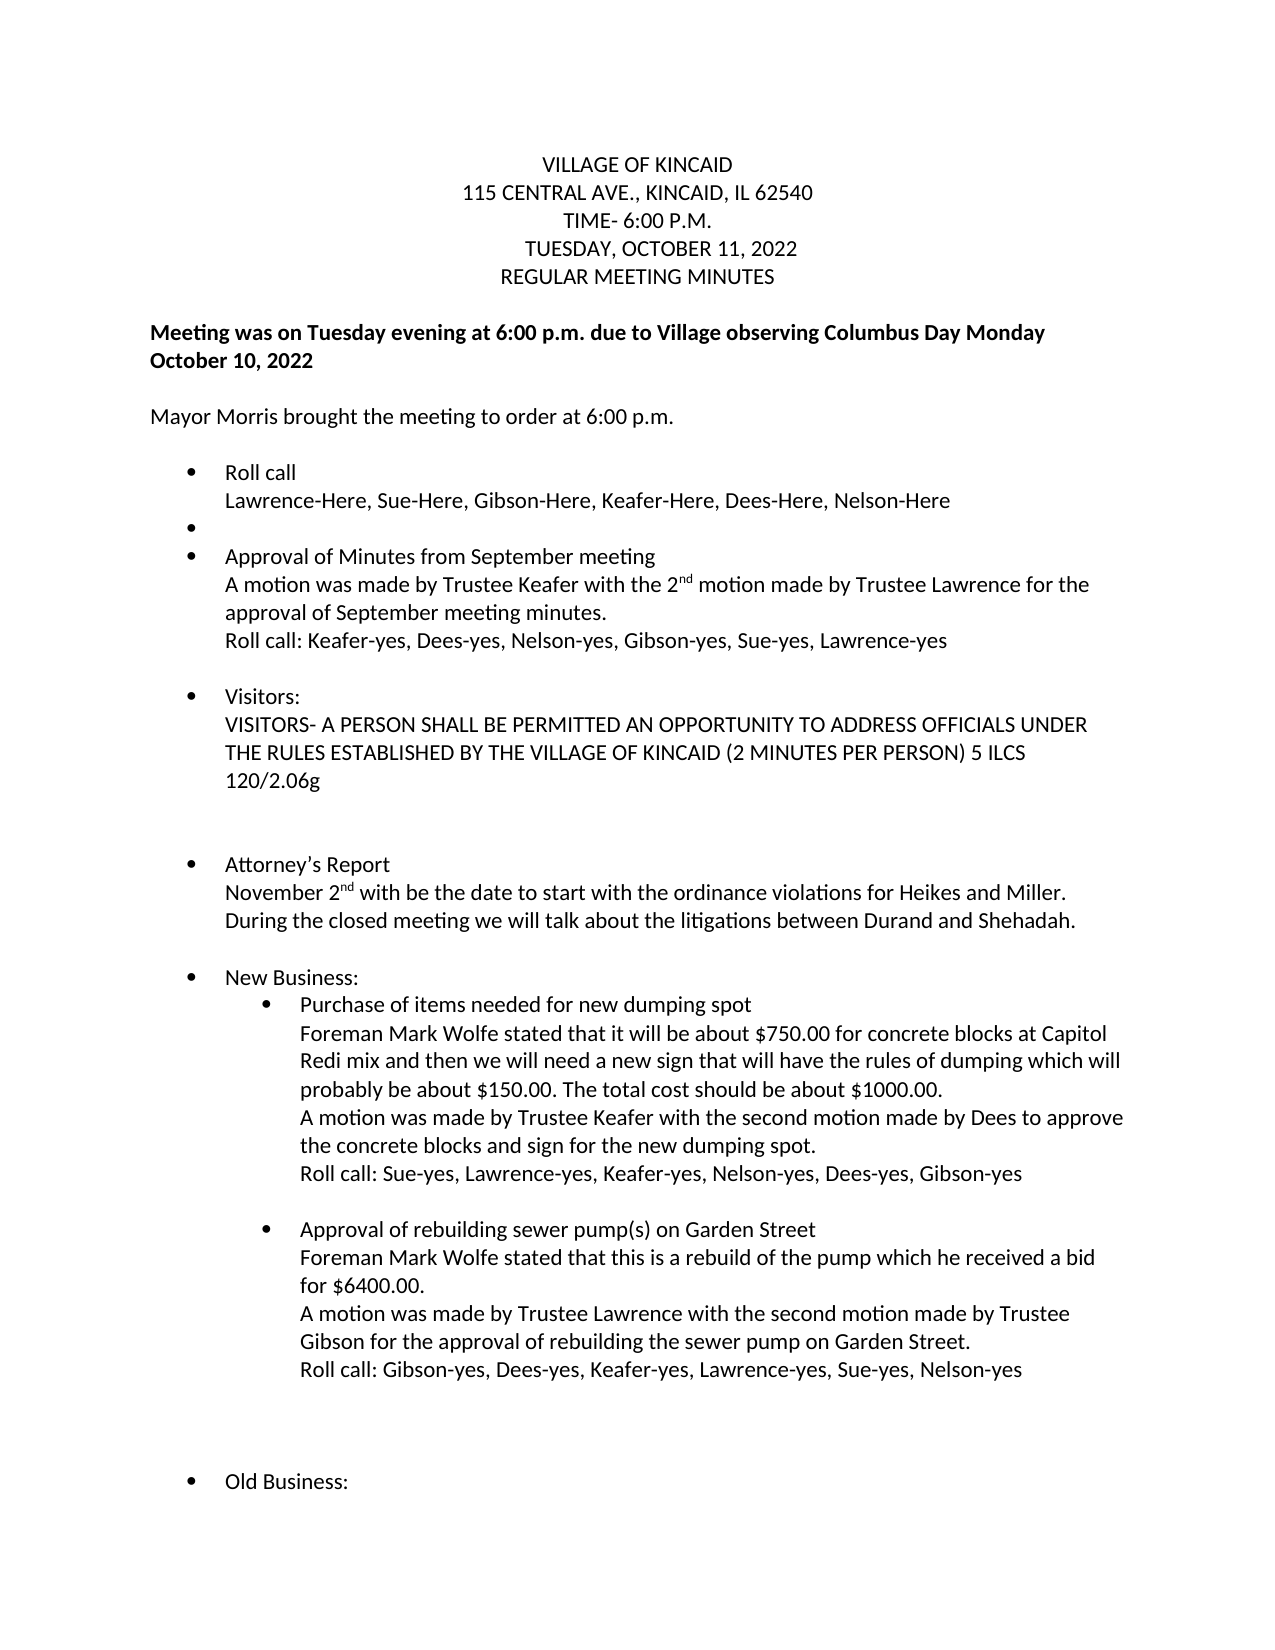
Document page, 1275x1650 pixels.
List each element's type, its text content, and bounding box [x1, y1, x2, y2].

list Purchase of items needed for new dumping spot [262, 991, 1125, 1019]
list A motion was made by Trustee Lawrence with the second motion made by Trustee Gibson for the approval of rebuilding the sewer pump on Garden Street. [300, 1299, 1125, 1355]
list A motion was made by Trustee Keafer with the second motion made by Dees to approve the concrete blocks and sign for the new dumping spot. [300, 1103, 1125, 1159]
list New Business: [187, 963, 1125, 991]
text 115 CENTRAL AVE., KINCAID, IL 62540 [150, 178, 1125, 206]
list Approval of rebuilding sewer pump(s) on Garden Street [262, 1215, 1125, 1243]
list Foreman Mark Wolfe stated that this is a rebuild of the pump which he received a bid for $6400.00. [300, 1243, 1125, 1299]
text REGULAR MEETING MINUTES [150, 262, 1125, 290]
list Roll call [187, 458, 1125, 486]
list Old Business: [187, 1467, 1125, 1495]
text VILLAGE OF KINCAID [150, 150, 1125, 178]
list A motion was made by Trustee Keafer with the 2nd motion made by Trustee Lawrence for the approval of September meeting minutes. [225, 570, 1125, 626]
list Visitors: [187, 682, 1125, 710]
list November 2nd with be the date to start with the ordinance violations for Heikes and Miller. During the closed meeting we will talk about the litigations between Durand and Shehadah. [225, 878, 1125, 934]
list Lawrence-Here, Sue-Here, Gibson-Here, Keafer-Here, Dees-Here, Nelson-Here [225, 486, 1125, 514]
list Roll call: Keafer-yes, Dees-yes, Nelson-yes, Gibson-yes, Sue-yes, Lawrence-yes [225, 626, 1125, 654]
text Meeting was on Tuesday evening at 6:00 p.m. due to Village observing Columbus Day Monday October 10, 2022 [150, 318, 1125, 374]
list Foreman Mark Wolfe stated that it will be about $750.00 for concrete blocks at Capitol Redi mix and then we will need a new sign that will have the rules of dumping which will probably be about $150.00. The total cost should be about $1000.00. [300, 1019, 1125, 1103]
text TIME- 6:00 P.M. [150, 206, 1125, 234]
list Roll call: Gibson-yes, Dees-yes, Keafer-yes, Lawrence-yes, Sue-yes, Nelson-yes [300, 1355, 1125, 1383]
list Roll call: Sue-yes, Lawrence-yes, Keafer-yes, Nelson-yes, Dees-yes, Gibson-yes [300, 1159, 1125, 1187]
text VISITORS- A PERSON SHALL BE PERMITTED AN OPPORTUNITY TO ADDRESS OFFICIALS UNDER THE RULES ESTABLISHED BY THE VILLAGE OF KINCAID (2 MINUTES PER PERSON) 5 ILCS 120/2.06g [150, 710, 1125, 794]
list Approval of Minutes from September meeting [187, 542, 1125, 570]
text Mayor Morris brought the meeting to order at 6:00 p.m. [150, 402, 1125, 430]
text TUESDAY, OCTOBER 11, 2022 [450, 234, 1125, 262]
list Attorney’s Report [187, 851, 1125, 878]
